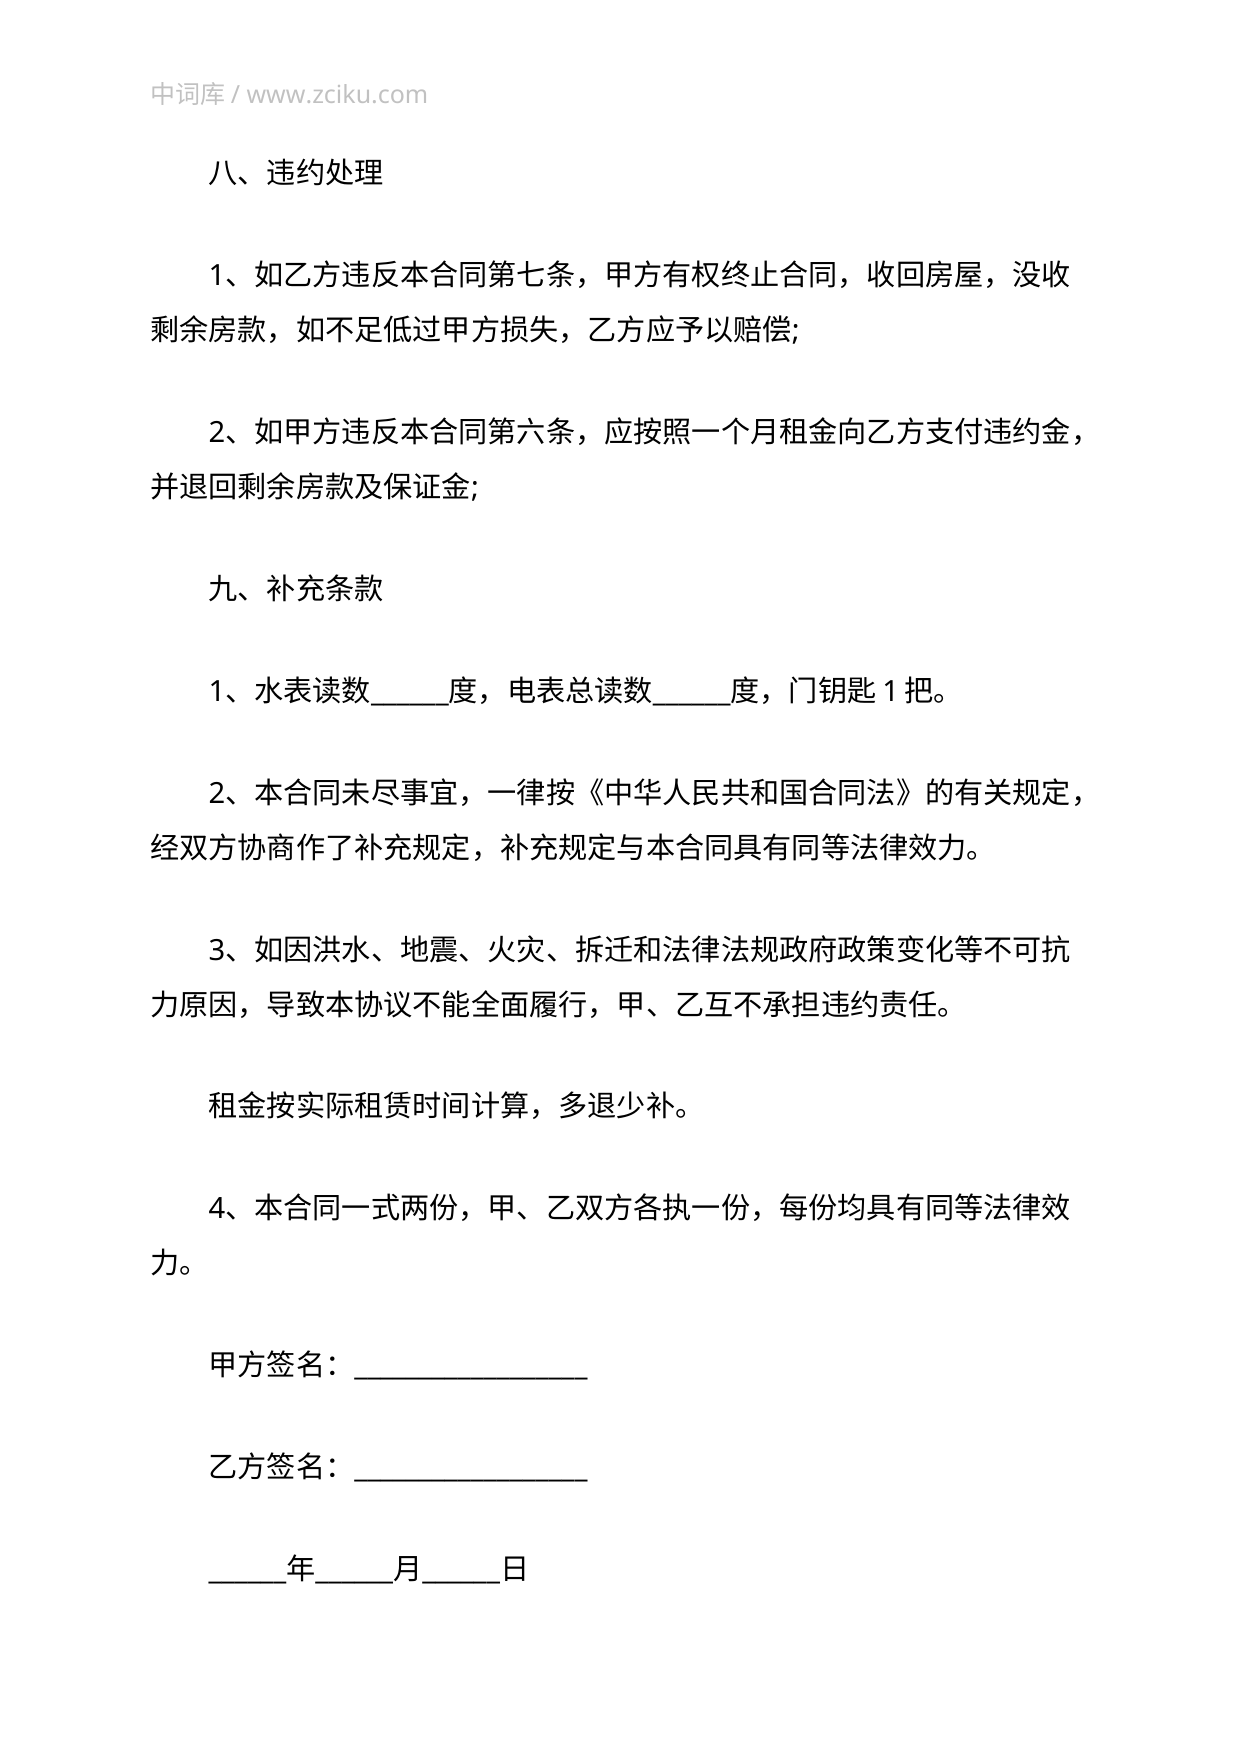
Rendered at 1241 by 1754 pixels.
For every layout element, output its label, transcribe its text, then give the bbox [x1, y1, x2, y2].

text 3、如因洪水、地震、火灾、拆迁和法律法规政府政策变化等不可抗力原因，导致本协议不能全面履行，甲、乙互不承担违约责任。 [150, 926, 1090, 1023]
text 乙方签名：__________________ [150, 1443, 1090, 1486]
text 九、补充条款 [150, 566, 1090, 608]
text 1、水表读数______度，电表总读数______度，门钥匙1把。 [150, 667, 1090, 710]
text 租金按实际租赁时间计算，多退少补。 [150, 1083, 1090, 1125]
text 2、如甲方违反本合同第六条，应按照一个月租金向乙方支付违约金，并退回剩余房款及保证金; [150, 409, 1090, 506]
text 甲方签名：__________________ [150, 1342, 1090, 1384]
text 八、违约处理 [150, 150, 1090, 192]
text 1、如乙方违反本合同第七条，甲方有权终止合同，收回房屋，没收剩余房款，如不足低过甲方损失，乙方应予以赔偿; [150, 252, 1090, 349]
text 2、本合同未尽事宜，一律按《中华人民共和国合同法》的有关规定，经双方协商作了补充规定，补充规定与本合同具有同等法律效力。 [150, 769, 1090, 867]
text 4、本合同一式两份，甲、乙双方各执一份，每份均具有同等法律效力。 [150, 1185, 1090, 1282]
text ______年______月______日 [150, 1546, 1090, 1588]
